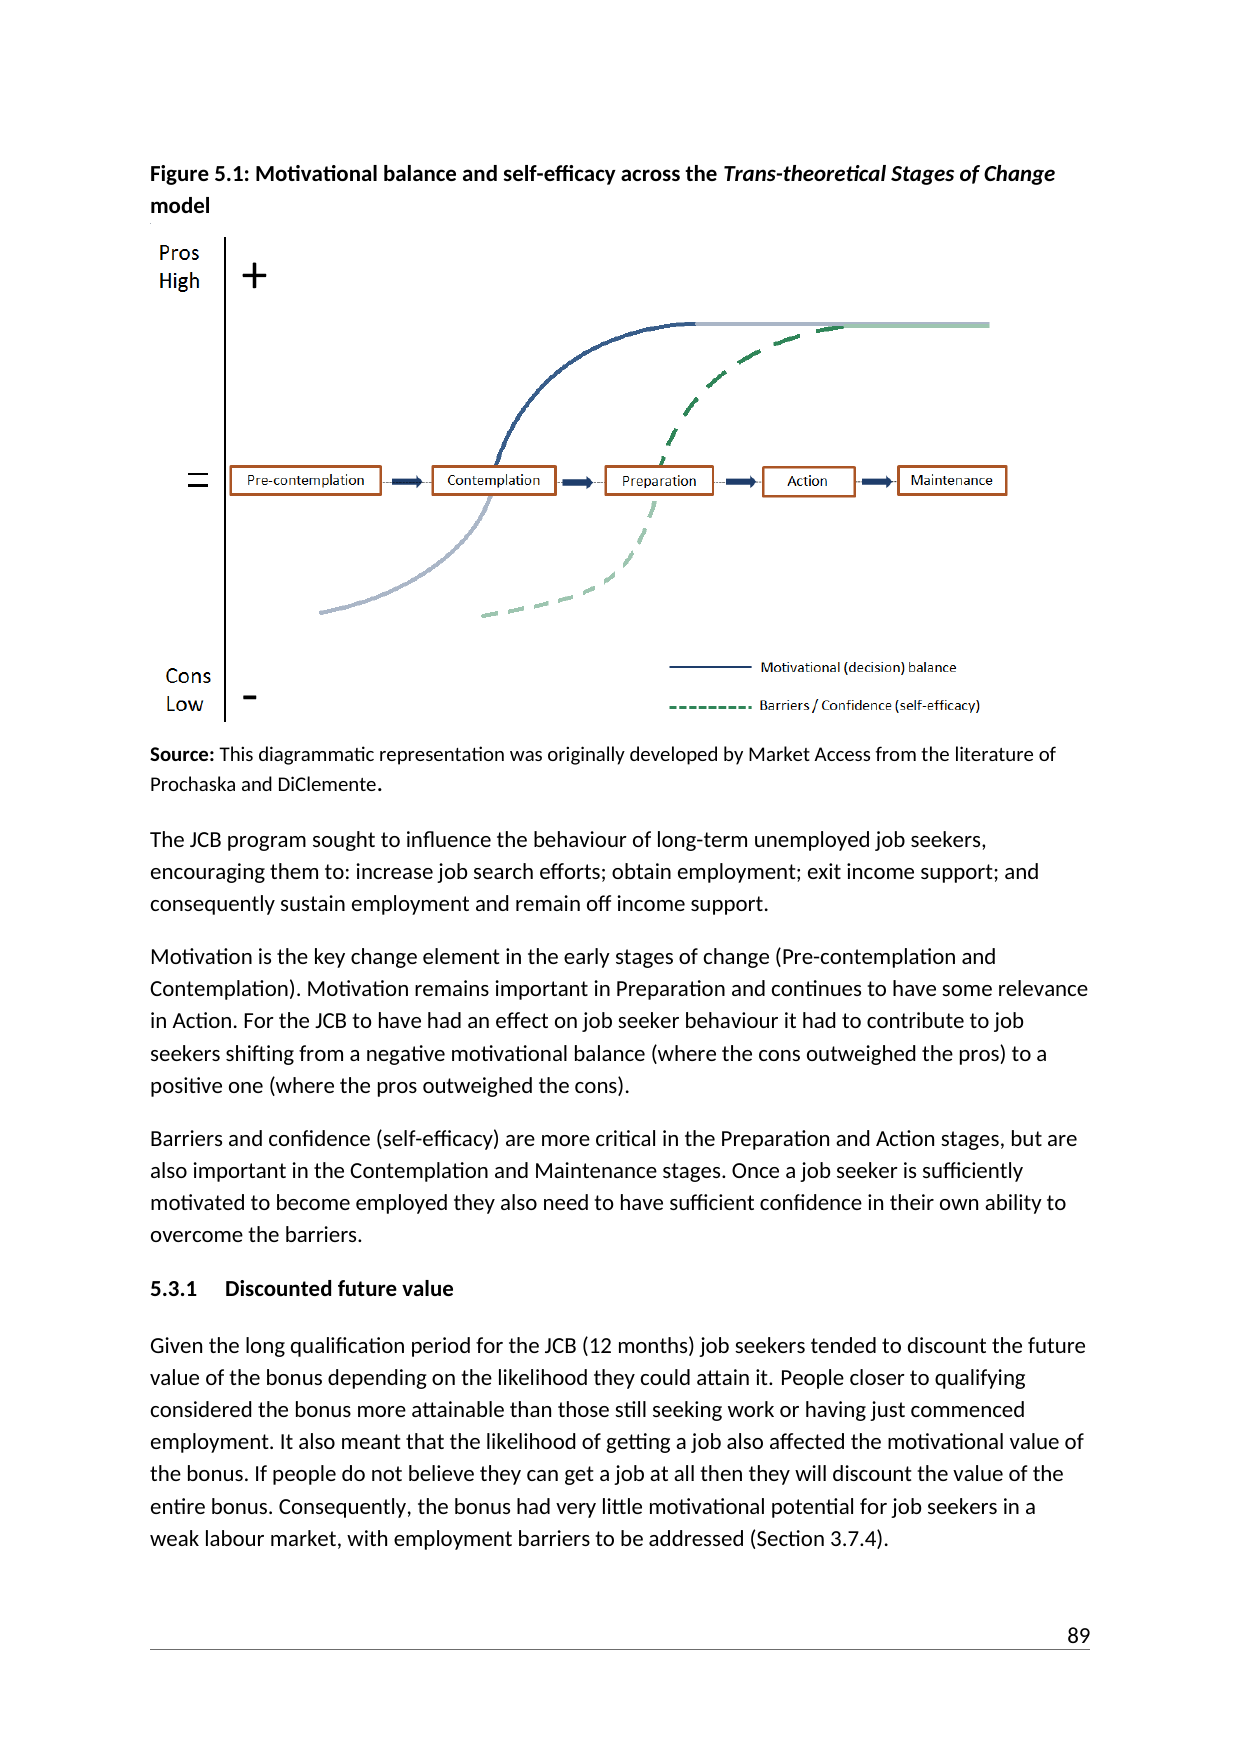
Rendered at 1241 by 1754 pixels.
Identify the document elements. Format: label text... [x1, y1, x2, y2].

text The JCB program sought to influence the behaviour of long-term unemployed job seekers, encouraging them to: increase job search efforts; obtain employment; exit income support; and consequently sustain employment and remain off income support. [150, 825, 1090, 917]
text Given the long qualification period for the JCB (12 months) job seekers tended to discount the future value of the bonus depending on the likelihood they could attain it. People closer to qualifying considered the bonus more attainable than those still seeking work or having just commenced employment. It also meant that the likelihood of getting a job also affected the motivational value of the bonus. If people do not believe they can get a job at all then they will discount the value of the entire bonus. Consequently, the bonus had very little motivational potential for job seekers in a weak labour market, with employment barriers to be addressed (Section 3.7.4). [150, 1331, 1090, 1552]
text Motivation is the key change element in the early stages of change (Pre-contemplation and Contemplation). Motivation remains important in Preparation and continues to have some relevance in Action. For the JCB to have had an effect on job seeker behaviour it had to contribute to job seekers shifting from a negative motivational balance (where the cons outweighed the pros) to a positive one (where the pros outweighed the cons). [150, 942, 1090, 1099]
text Barriers and confidence (self-efficacy) are more critical in the Preparation and Action stages, but are also important in the Contemplation and Maintenance stages. Once a job seeker is sufficiently motivated to become employed they also need to have sufficient confidence in their own ability to overcome the barriers. [150, 1124, 1090, 1249]
text Source: This diagrammatic representation was originally developed by Market Access from the literature of Prochaska and DiClemente. [150, 742, 1090, 796]
picture [150, 223, 1022, 738]
text Figure 5.1: Motivational balance and self-efficacy across the Trans-theoretical Stages of Change model [150, 159, 1090, 219]
subtitle 5.3.1 Discounted future value [150, 1274, 1090, 1302]
